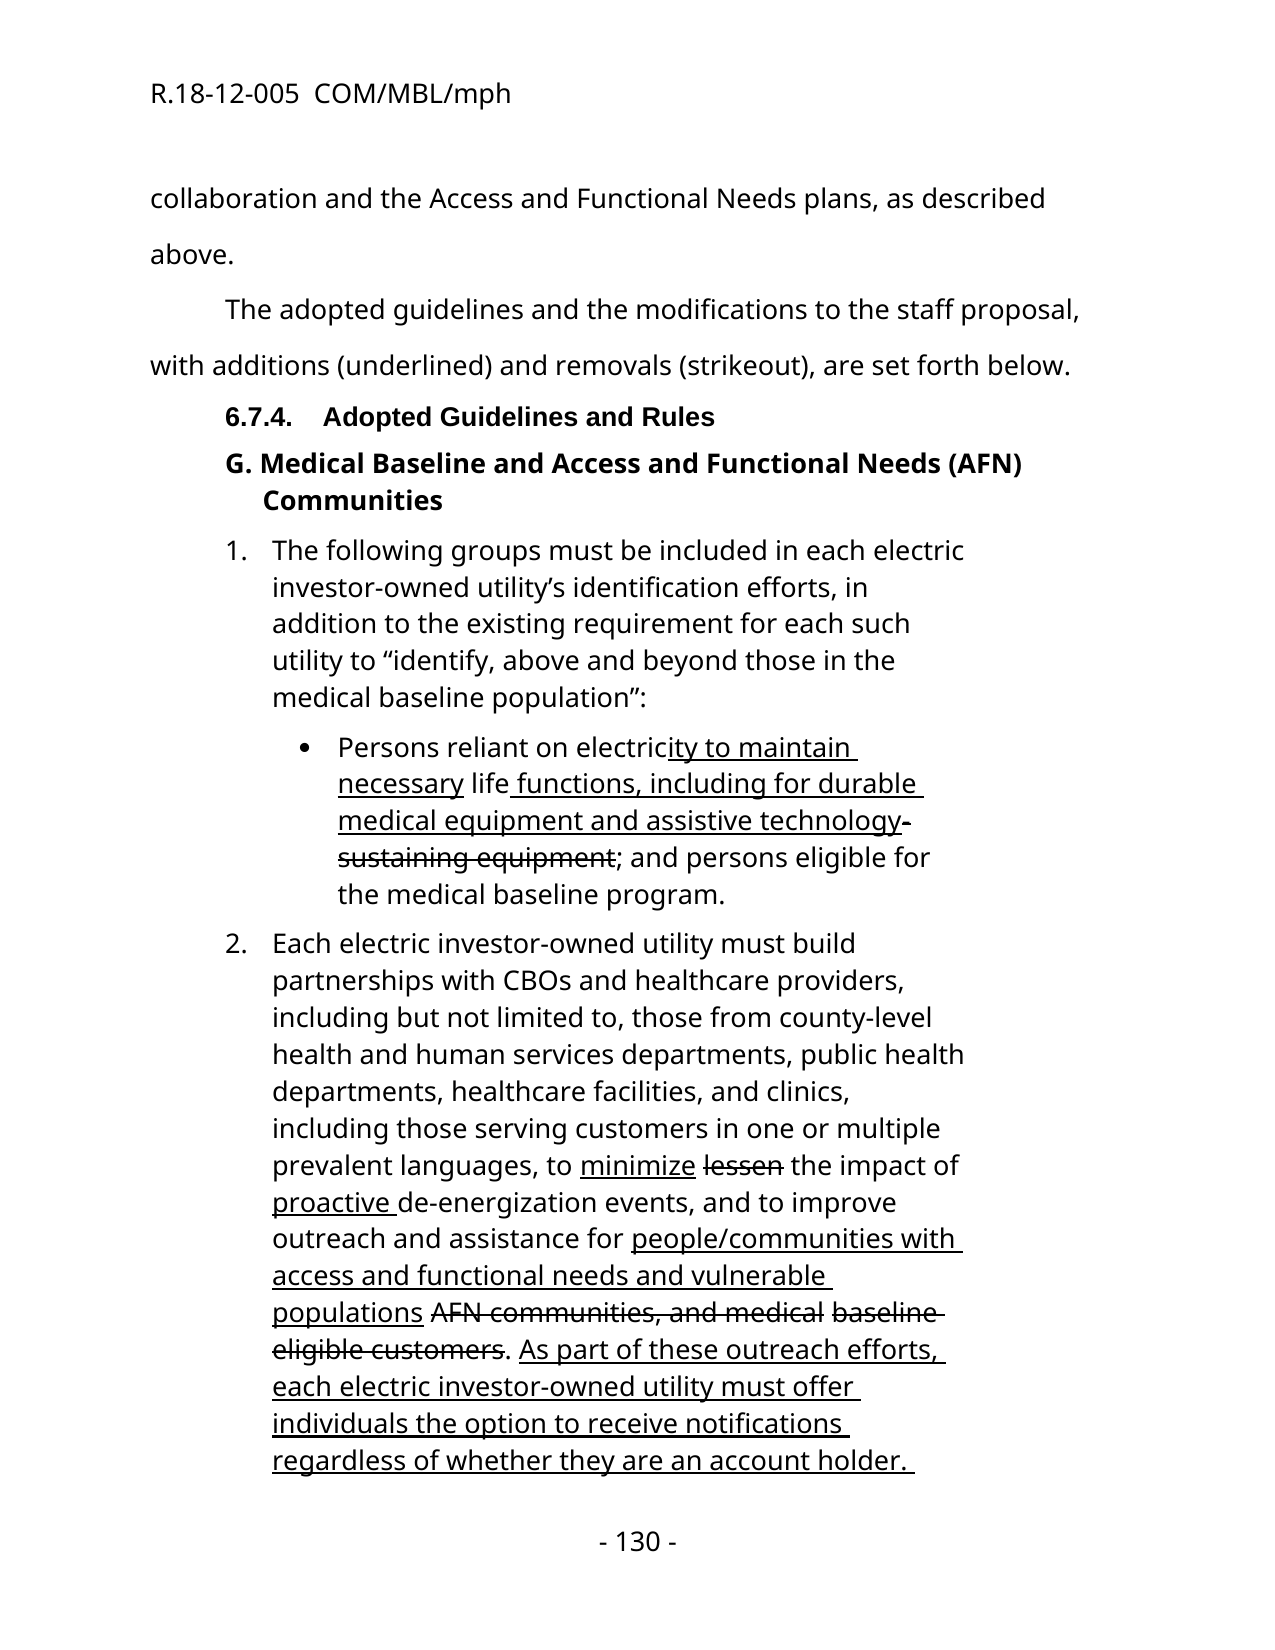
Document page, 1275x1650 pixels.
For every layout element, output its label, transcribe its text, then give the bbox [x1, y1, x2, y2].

text 1. The following groups must be included in each electric investor-owned utility’s identification efforts, in addition to the existing requirement for each such utility to “identify, above and beyond those in the medical baseline population”: [225, 531, 975, 716]
text The adopted guidelines and the modifications to the staff proposal, with additions (underlined) and removals (strikeout), are set forth below. [150, 291, 1125, 383]
list Persons reliant on electricity to maintain necessary life functions, including for durable medical equipment and assistive technology-sustaining equipment; and persons eligible for the medical baseline program. [300, 728, 975, 912]
text G. Medical Baseline and Access and Functional Needs (AFN) Communities [225, 445, 1125, 519]
text 2. Each electric investor-owned utility must build partnerships with CBOs and healthcare providers, including but not limited to, those from county-level health and human services departments, public health departments, healthcare facilities, and clinics, including those serving customers in one or multiple prevalent languages, to minimize lessen the impact of proactive de-energization events, and to improve outreach and assistance for people/communities with access and functional needs and vulnerable populations AFN communities, and medical baseline eligible customers. As part of these outreach efforts, each electric investor-owned utility must offer individuals the option to receive notifications regardless of whether they are an account holder. [225, 925, 975, 1478]
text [150, 180, 1125, 272]
subtitle Adopted Guidelines and Rules [225, 401, 900, 432]
